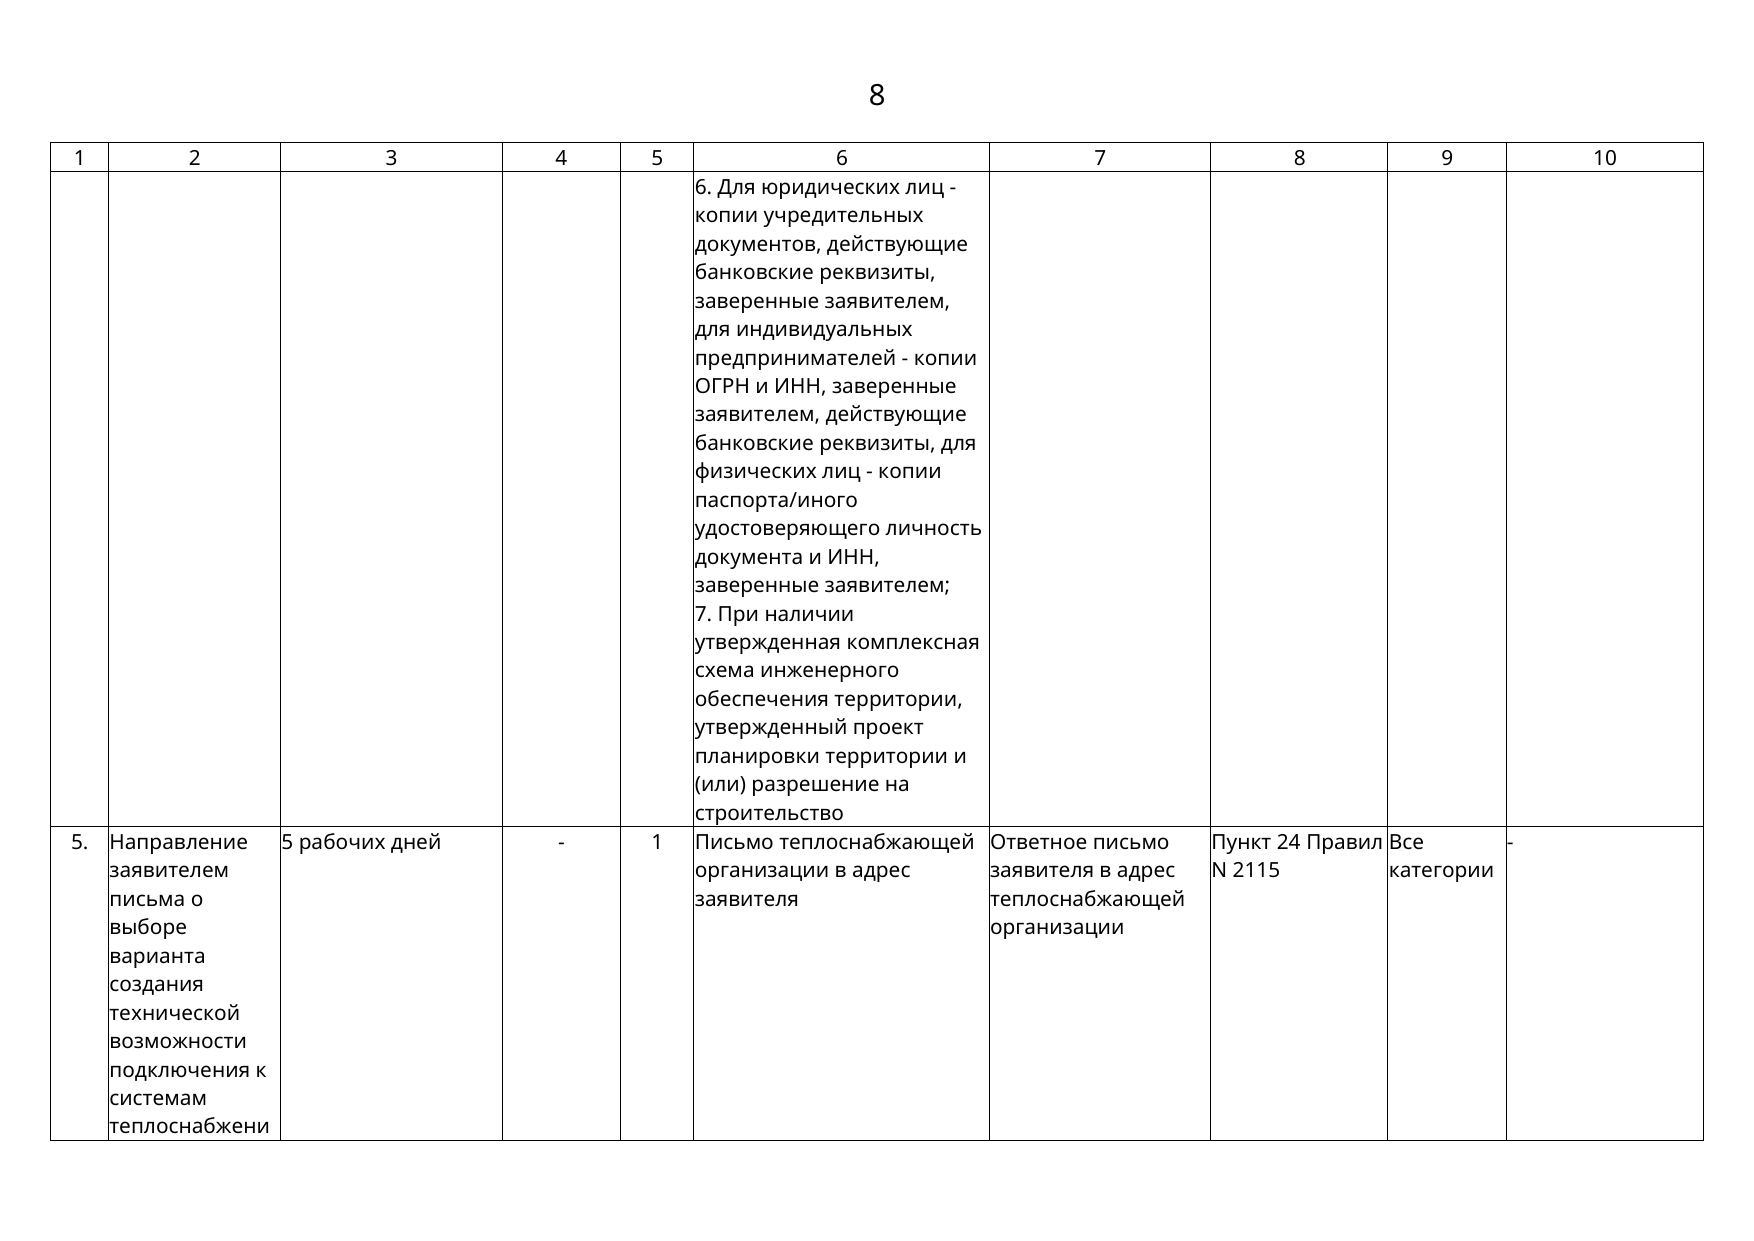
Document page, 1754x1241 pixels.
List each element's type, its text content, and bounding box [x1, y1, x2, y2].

table_cell [1507, 172, 1703, 826]
table_header 8 [1211, 143, 1387, 171]
table_cell [109, 172, 280, 826]
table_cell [109, 827, 280, 1140]
table_cell - [503, 827, 620, 1140]
table_header 9 [1388, 143, 1506, 171]
table_header 2 [109, 143, 280, 171]
table_cell [1388, 172, 1506, 826]
table_header 10 [1507, 143, 1703, 171]
table_cell [990, 172, 1210, 826]
table_header 6 [694, 143, 989, 171]
table_cell Пункт 24 Правил N 2115 [1211, 827, 1387, 1140]
table_cell [503, 172, 620, 826]
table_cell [990, 827, 1210, 1140]
table_header 7 [990, 143, 1210, 171]
table_cell [281, 172, 502, 826]
table_cell 5. [51, 827, 108, 1140]
table_header 5 [621, 143, 693, 171]
table_header 3 [281, 143, 502, 171]
table_cell 5 рабочих дней [281, 827, 502, 1140]
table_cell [694, 827, 989, 1140]
table_cell [51, 172, 108, 826]
table_cell 6. Для юридических лиц - копии учредительных документов, действующие банковские реквизиты, заверенные заявителем, для индивидуальных предпринимателей - копии ОГРН и ИНН, заверенные заявителем, действующие банковские реквизиты, для физических лиц - копии паспорта/иного удостоверяющего личность документа и ИНН, заверенные заявителем; 7. При наличии утвержденная комплексная схема инженерного обеспечения территории, утвержденный проект планировки территории и (или) разрешение на строительство [694, 172, 989, 826]
table_cell [621, 172, 693, 826]
table_cell - [1507, 827, 1703, 1140]
table_header 4 [503, 143, 620, 171]
table_cell Все категории [1388, 827, 1506, 1140]
table_cell [1211, 172, 1387, 826]
table_cell 1 [621, 827, 693, 1140]
table_header 1 [51, 143, 108, 171]
